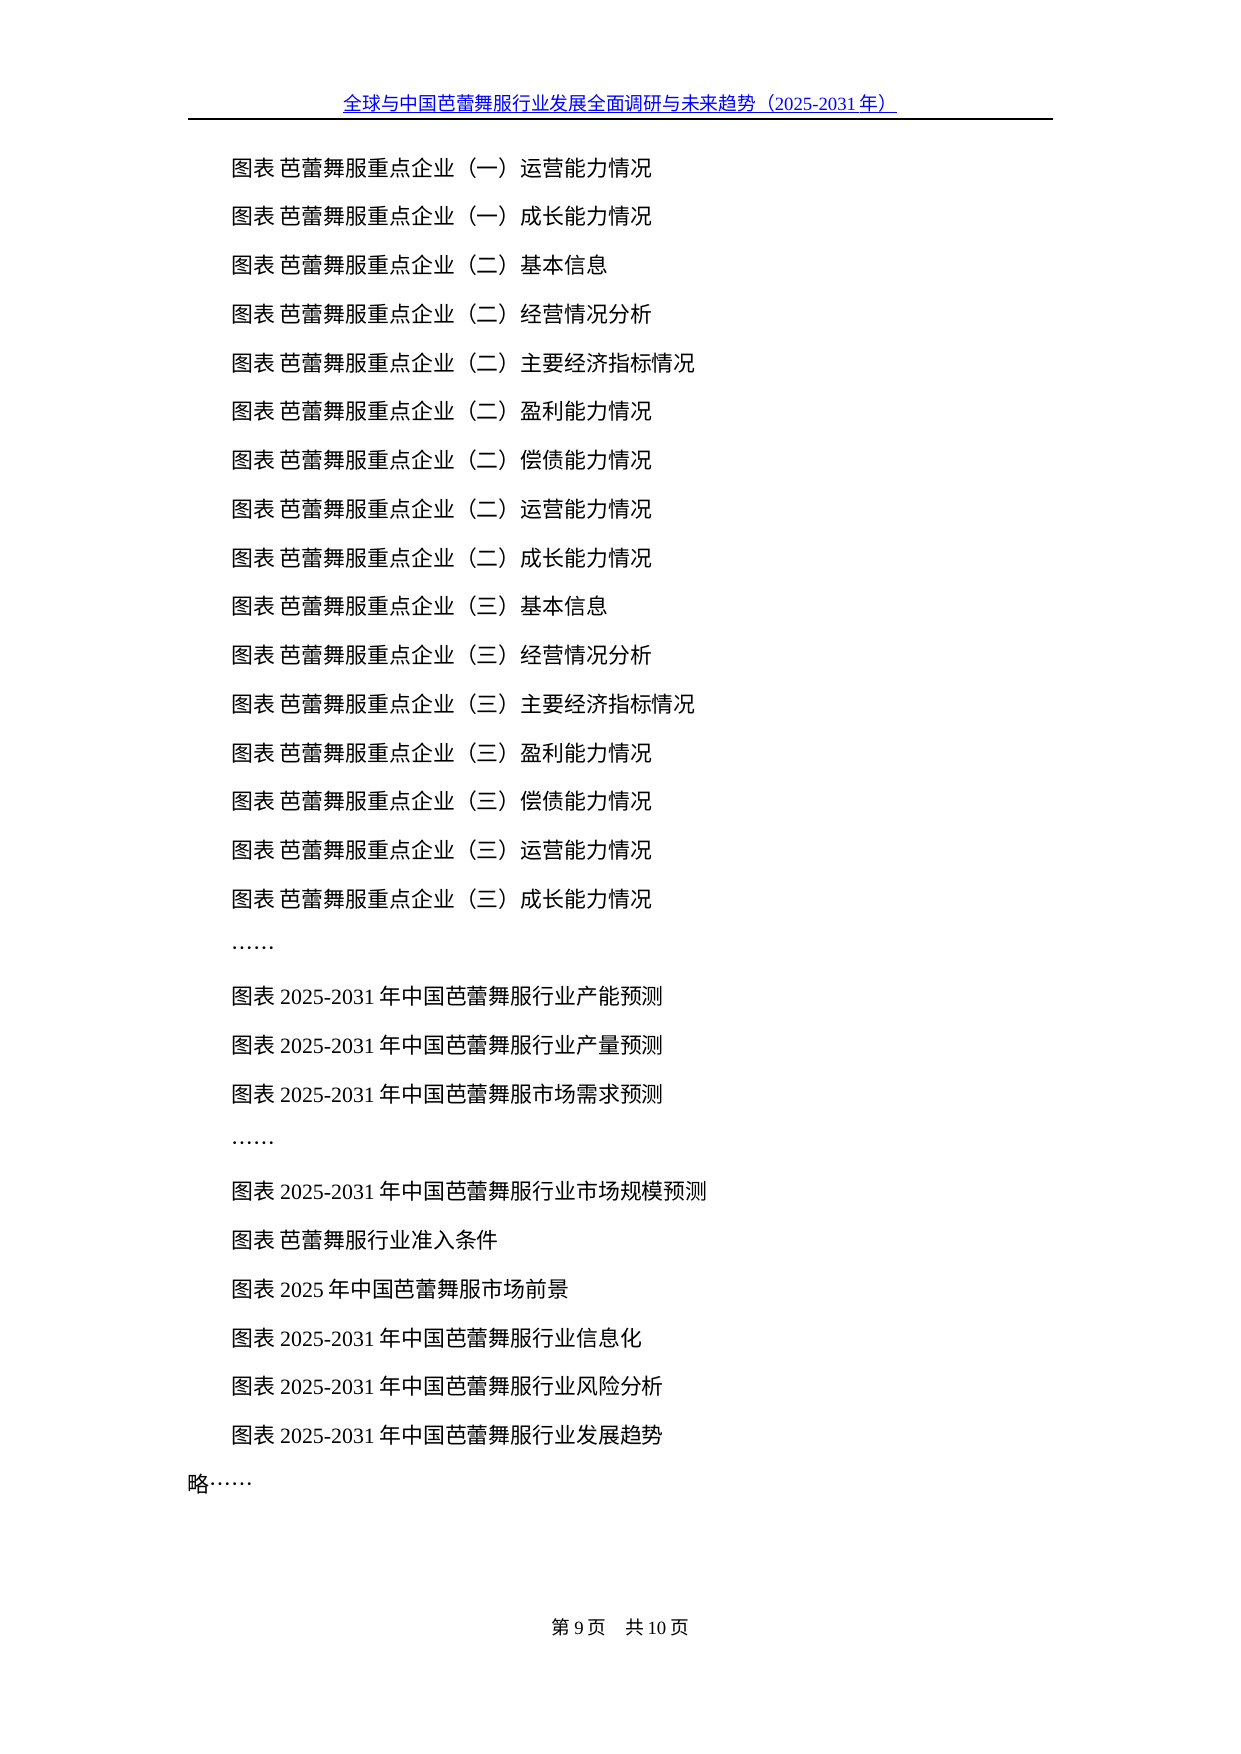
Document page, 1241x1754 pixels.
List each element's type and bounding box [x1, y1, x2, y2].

text [187, 150, 1053, 1499]
